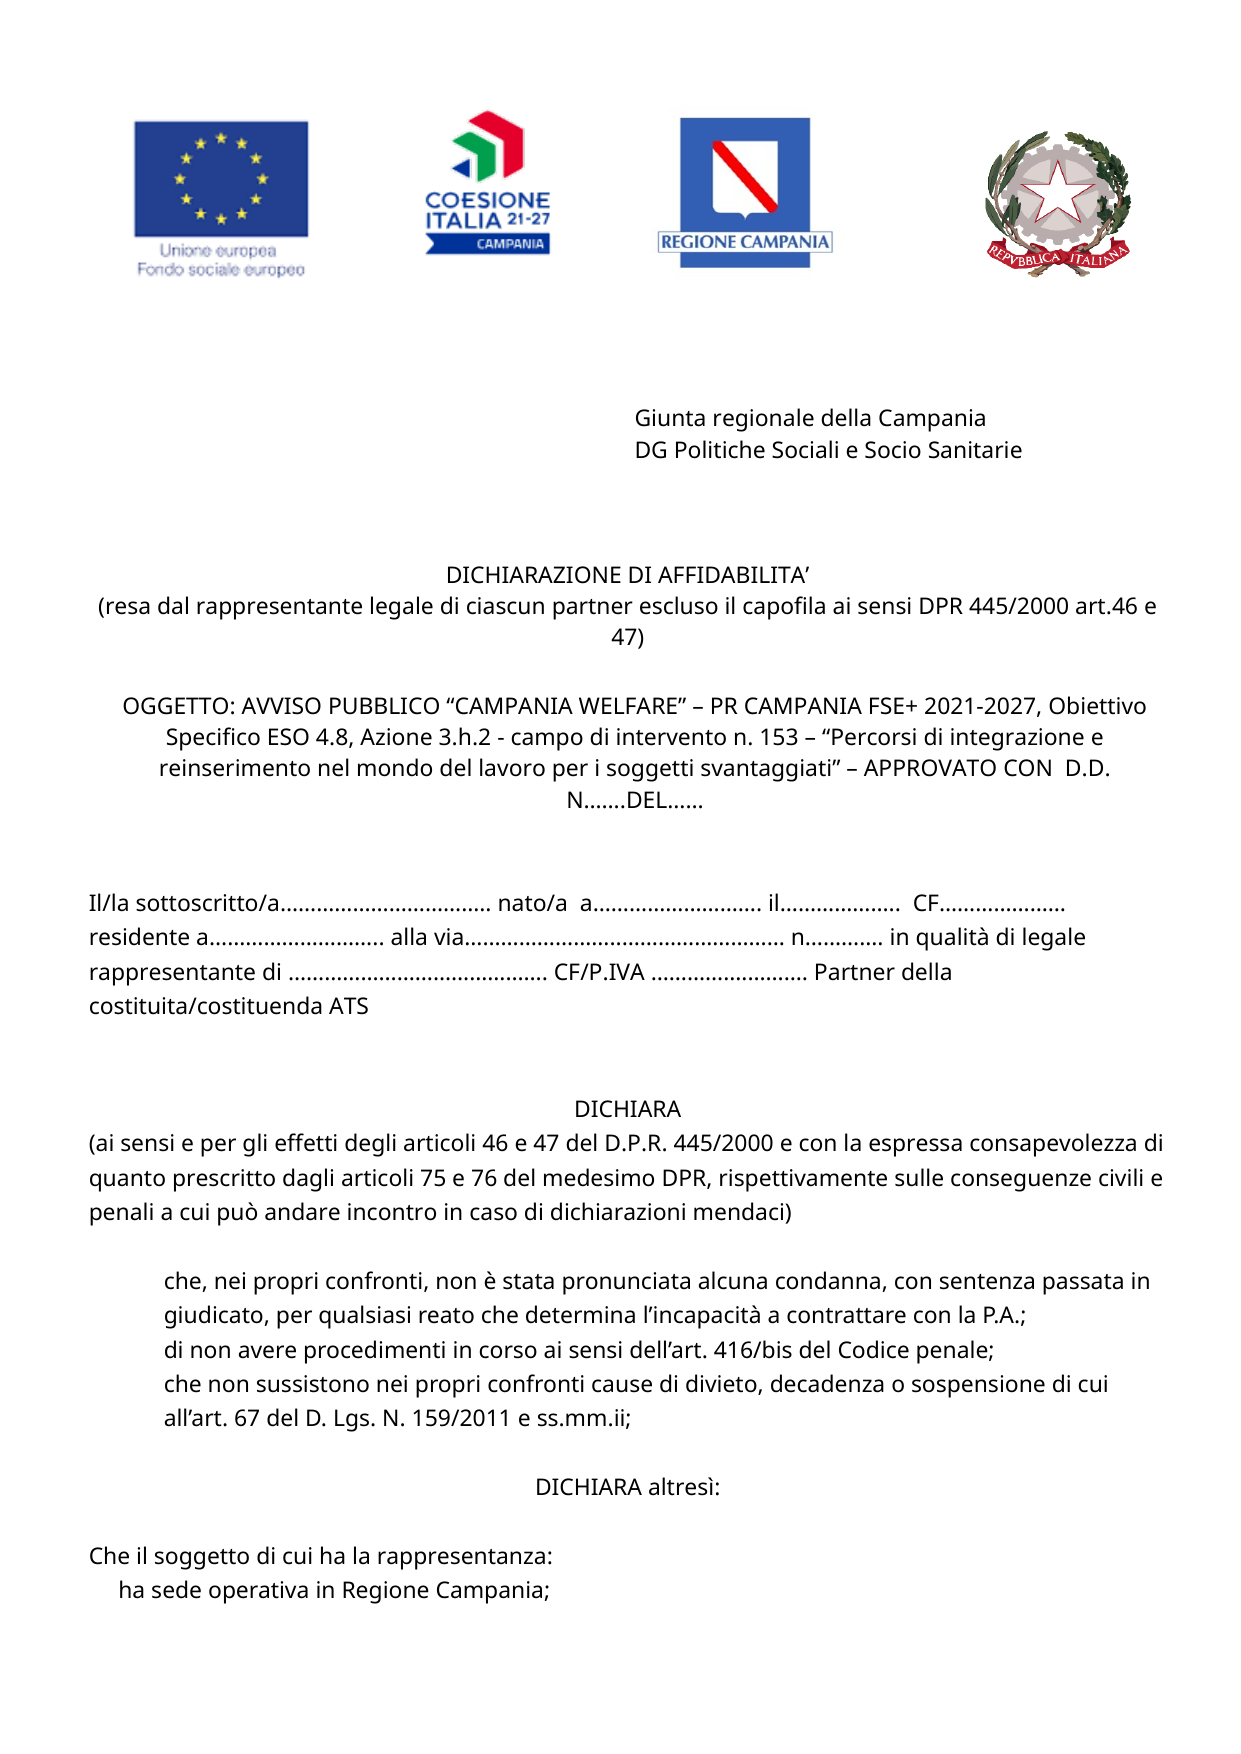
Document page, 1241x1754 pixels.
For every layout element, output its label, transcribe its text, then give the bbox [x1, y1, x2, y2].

text Il/la sottoscritto/a…………………………….. nato/a a………………………. il……………….. CF…………………residente a……………………….. alla via……………………..……………………… n…………. in qualità di legale rappresentante di ……………………………………. CF/P.IVA ………….…………. Partner della costituita/costituenda ATS [88, 887, 1167, 1021]
text DICHIARA altresì: [88, 1471, 1167, 1502]
text Che il soggetto di cui ha la rappresentanza: [88, 1540, 1167, 1571]
text DICHIARA [88, 1093, 1167, 1124]
list ha sede operativa in Regione Campania; [96, 1574, 1167, 1606]
text (resa dal rappresentante legale di ciascun partner escluso il capofila ai sensi DPR 445/2000 art.46 e 47) [88, 590, 1167, 652]
picture [118, 110, 328, 292]
text OGGETTO: AVVISO PUBBLICO “CAMPANIA WELFARE” – PR CAMPANIA FSE+ 2021-2027, Obiettivo Specifico ESO 4.8, Azione 3.h.2 - campo di intervento n. 153 – “Percorsi di integrazione e reinserimento nel mondo del lavoro per i soggetti svantaggiati” – APPROVATO CON D.D. N…….DEL…… [88, 690, 1181, 815]
list che, nei propri confronti, non è stata pronunciata alcuna condanna, con sentenza passata in giudicato, per qualsiasi reato che determina l’incapacità a contrattare con la P.A.; [126, 1265, 1167, 1331]
list di non avere procedimenti in corso ai sensi dell’art. 416/bis del Codice penale; [126, 1334, 1167, 1365]
picture [387, 73, 589, 292]
list che non sussistono nei propri confronti cause di divieto, decadenza o sospensione di cui all’art. 67 del D. Lgs. N. 159/2011 e ss.mm.ii; [126, 1368, 1167, 1434]
text DG Politiche Sociali e Socio Sanitarie [531, 434, 1167, 465]
picture [984, 130, 1132, 278]
text Giunta regionale della Campania [88, 402, 1167, 434]
text (ai sensi e per gli effetti degli articoli 46 e 47 del D.P.R. 445/2000 e con la espressa consapevolezza di quanto prescritto dagli articoli 75 e 76 del medesimo DPR, rispettivamente sulle conseguenze civili e penali a cui può andare incontro in caso di dichiarazioni mendaci) [88, 1127, 1167, 1227]
text DICHIARAZIONE DI AFFIDABILITA’ [88, 559, 1167, 590]
picture [636, 94, 856, 292]
